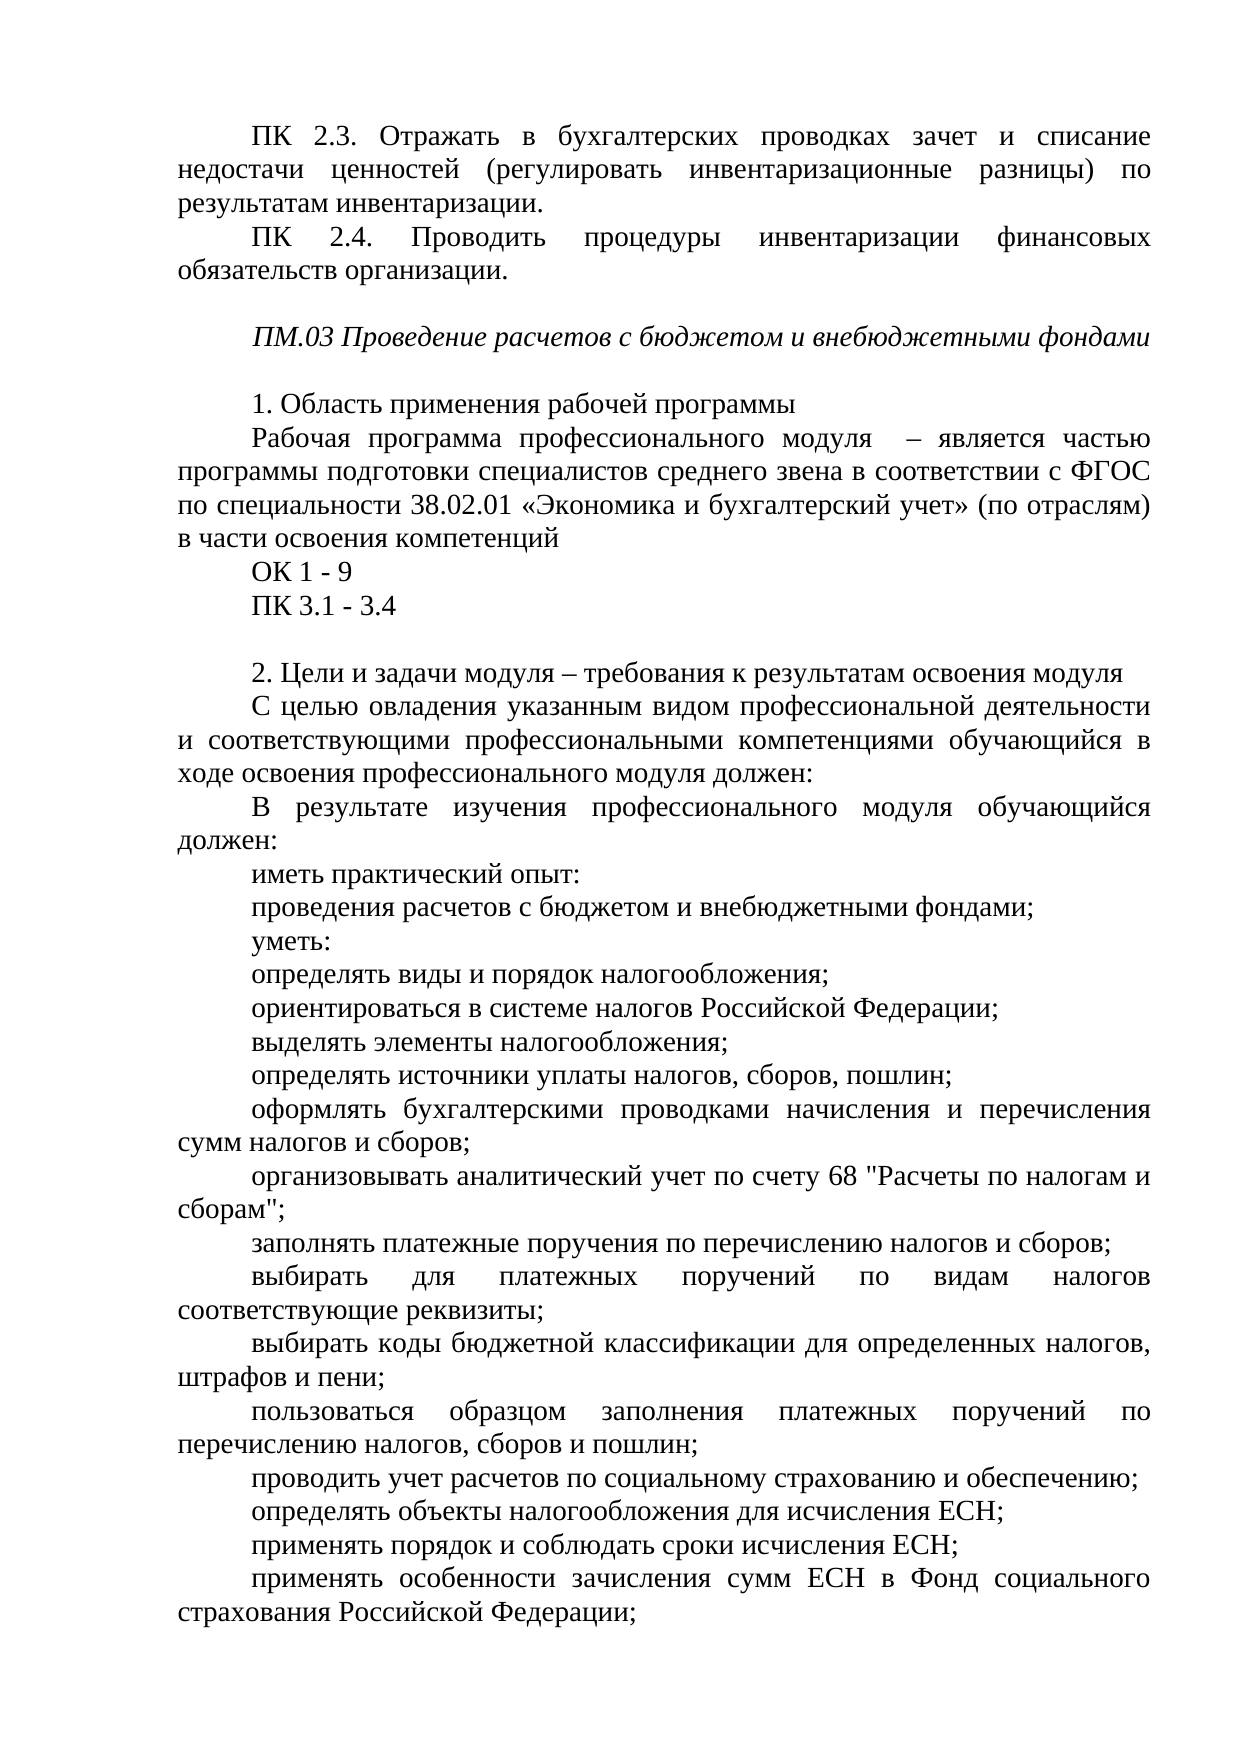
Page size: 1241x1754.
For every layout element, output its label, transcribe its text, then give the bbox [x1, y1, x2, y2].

text 2. Цели и задачи модуля – требования к результатам освоения модуля [177, 655, 1152, 688]
text иметь практический опыт: [177, 856, 1152, 889]
text уметь: [177, 923, 1152, 957]
text ПК 3.1 - 3.4 [177, 588, 1152, 621]
text ориентироваться в системе налогов Российской Федерации; [177, 990, 1152, 1024]
text ПМ.03 Проведение расчетов с бюджетом и внебюджетными фондами [177, 319, 1152, 353]
text В результате изучения профессионального модуля обучающийся должен: [177, 789, 1152, 856]
text ОК 1 - 9 [177, 554, 1152, 588]
text пользоваться образцом заполнения платежных поручений по перечислению налогов, сборов и пошлин; [177, 1393, 1152, 1460]
text ПК 2.3. Отражать в бухгалтерских проводках зачет и списание недостачи ценностей (регулировать инвентаризационные разницы) по результатам инвентаризации. [177, 118, 1152, 219]
text организовывать аналитический учет по счету 68 "Расчеты по налогам и сборам"; [177, 1158, 1152, 1225]
text выбирать для платежных поручений по видам налогов соответствующие реквизиты; [177, 1258, 1152, 1326]
text С целью овладения указанным видом профессиональной деятельности и соответствующими профессиональными компетенциями обучающийся в ходе освоения профессионального модуля должен: [177, 688, 1152, 789]
text определять источники уплаты налогов, сборов, пошлин; [177, 1057, 1152, 1091]
text определять виды и порядок налогообложения; [177, 957, 1152, 990]
text выбирать коды бюджетной классификации для определенных налогов, штрафов и пени; [177, 1326, 1152, 1393]
text Рабочая программа профессионального модуля – является частью программы подготовки специалистов среднего звена в соответствии с ФГОС по специальности 38.02.01 «Экономика и бухгалтерский учет» (по отраслям) в части освоения компетенций [177, 420, 1152, 554]
text ПК 2.4. Проводить процедуры инвентаризации финансовых обязательств организации. [177, 219, 1152, 286]
text применять порядок и соблюдать сроки исчисления ЕСН; [177, 1527, 1152, 1560]
text оформлять бухгалтерскими проводками начисления и перечисления сумм налогов и сборов; [177, 1091, 1152, 1158]
text 1. Область применения рабочей программы [177, 386, 1152, 420]
text применять особенности зачисления сумм ЕСН в Фонд социального страхования Российской Федерации; [177, 1560, 1152, 1627]
text выделять элементы налогообложения; [177, 1024, 1152, 1057]
text проводить учет расчетов по социальному страхованию и обеспечению; [177, 1460, 1152, 1493]
text проведения расчетов с бюджетом и внебюджетными фондами; [177, 889, 1152, 923]
text определять объекты налогообложения для исчисления ЕСН; [177, 1493, 1152, 1527]
text заполнять платежные поручения по перечислению налогов и сборов; [177, 1225, 1152, 1258]
